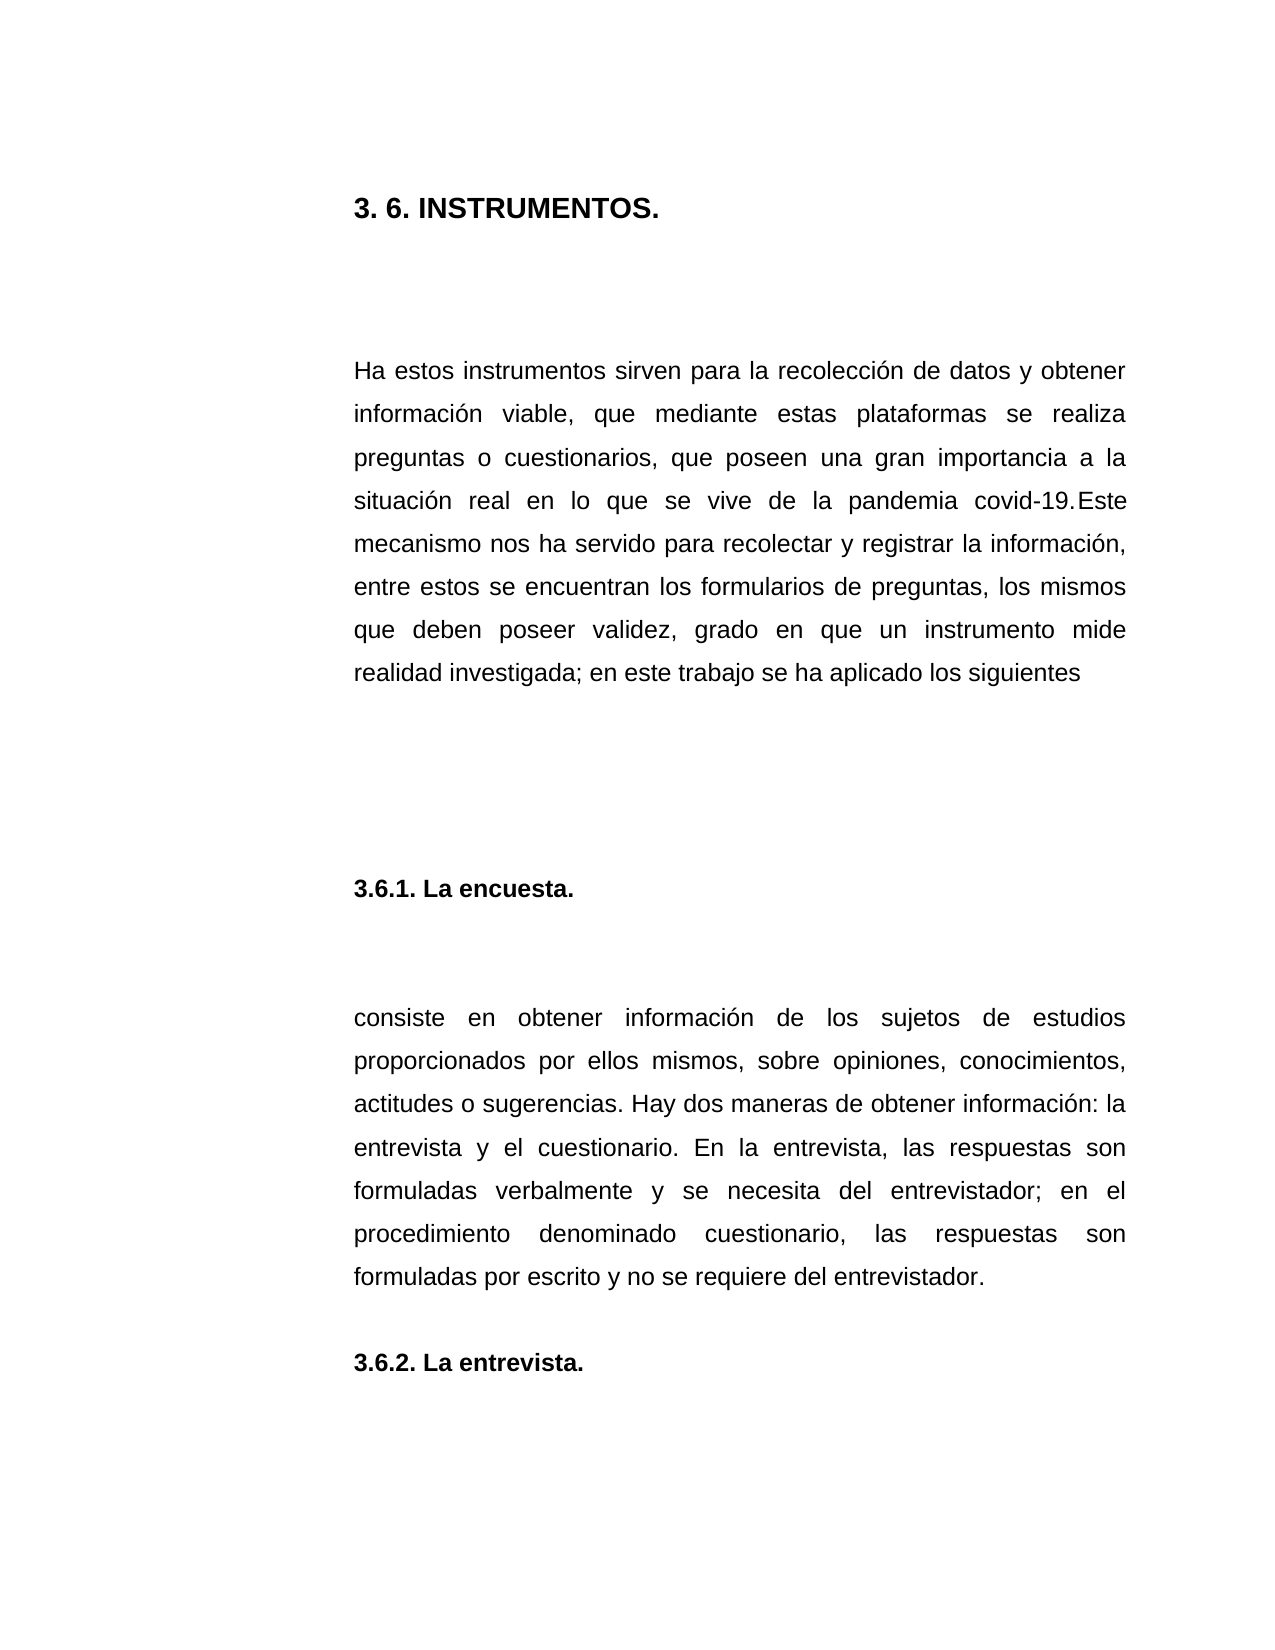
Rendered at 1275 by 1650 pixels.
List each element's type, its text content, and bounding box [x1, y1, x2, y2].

list Ha estos instrumentos sirven para la recolección de datos y obtener información viable, que mediante estas plataformas se realiza preguntas o cuestionarios, que poseen una gran importancia a la situación real en lo que se vive de la pandemia covid-19.Este mecanismo nos ha servido para recolectar y registrar la información, entre estos se encuentran los formularios de preguntas, los mismos que deben poseer validez, grado en que un instrumento mide realidad investigada; en este trabajo se ha aplicado los siguientes [353, 356, 1127, 687]
list 3. 6. INSTRUMENTOS. [353, 191, 1127, 224]
list 3.6.2. La entrevista. [353, 1348, 1127, 1377]
list 3.6.1. La encuesta. [353, 874, 1127, 903]
list consiste en obtener información de los sujetos de estudios proporcionados por ellos mismos, sobre opiniones, conocimientos, actitudes o sugerencias. Hay dos maneras de obtener información: la entrevista y el cuestionario. En la entrevista, las respuestas son formuladas verbalmente y se necesita del entrevistador; en el procedimiento denominado cuestionario, las respuestas son formuladas por escrito y no se requiere del entrevistador. [353, 1003, 1127, 1291]
